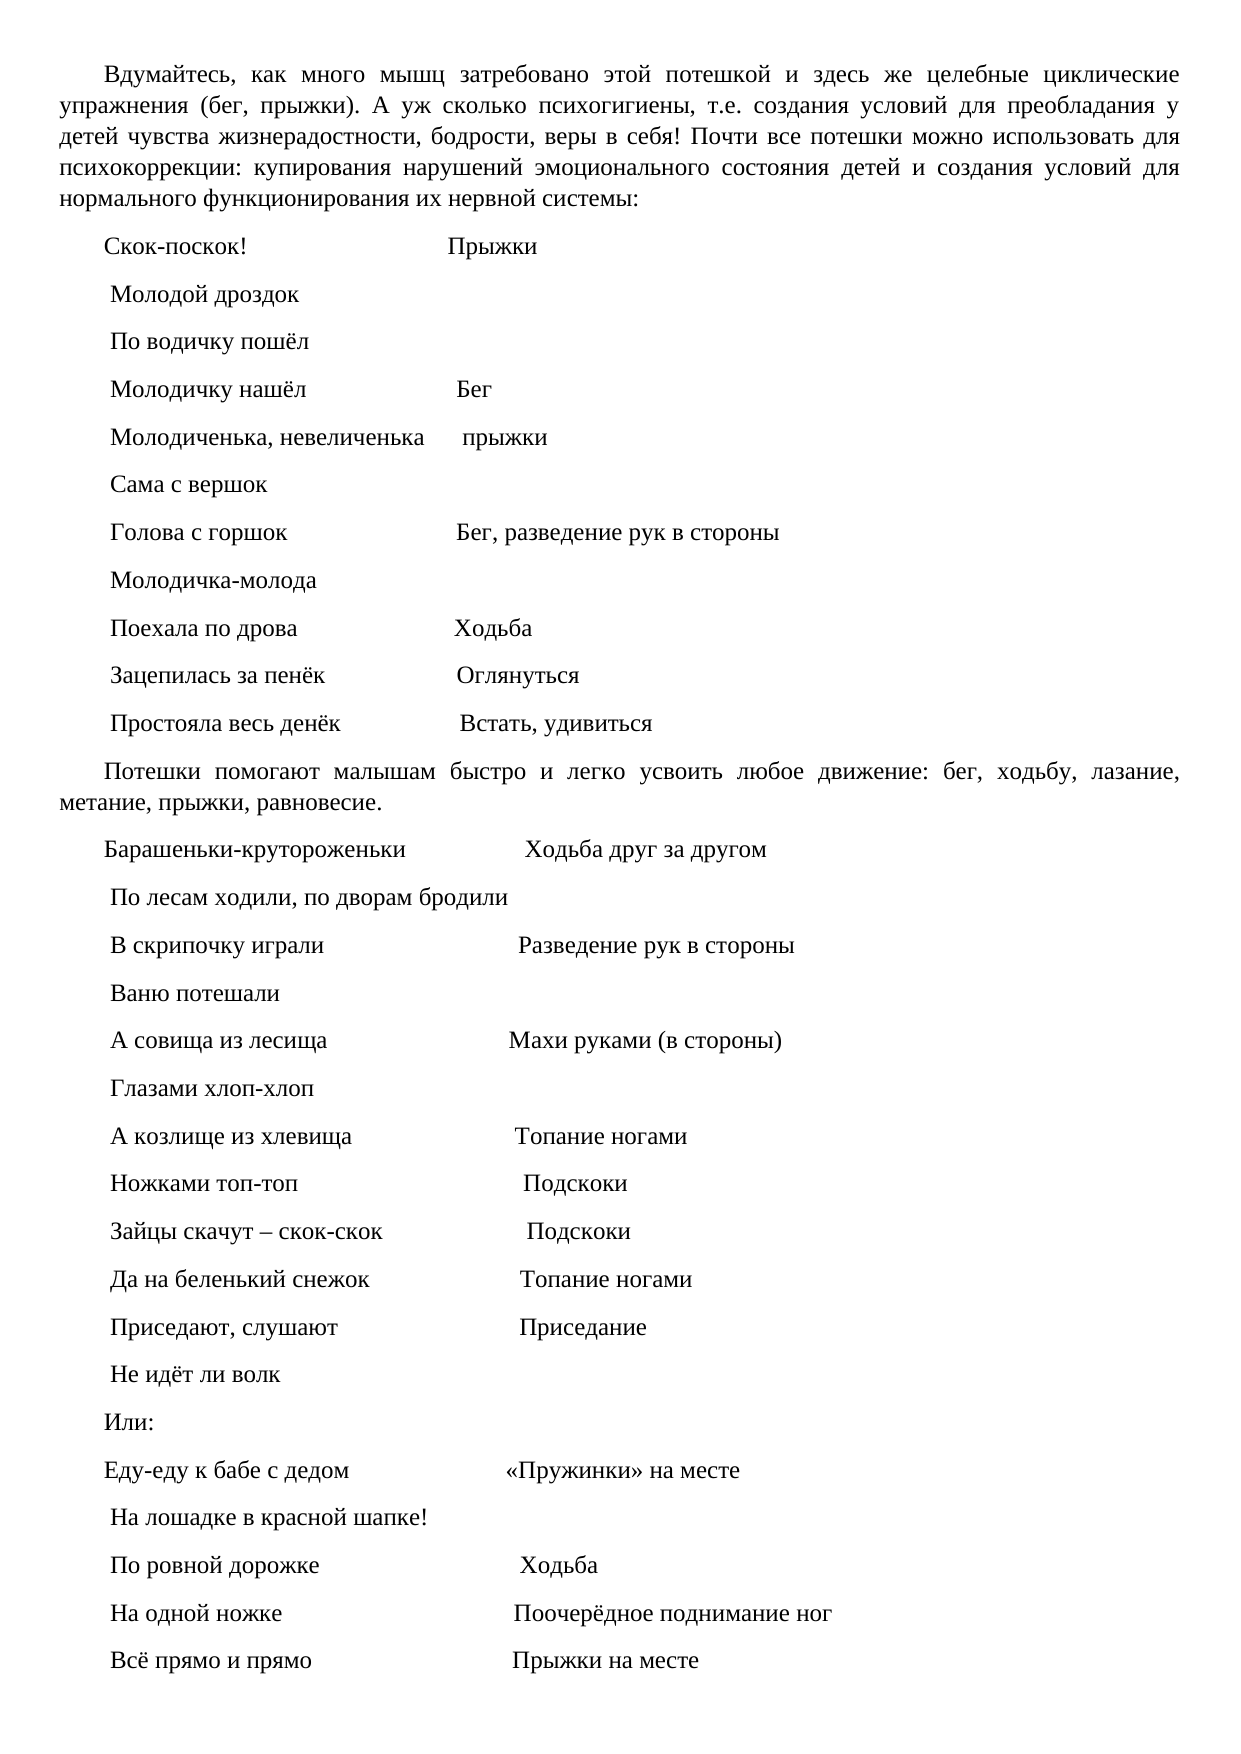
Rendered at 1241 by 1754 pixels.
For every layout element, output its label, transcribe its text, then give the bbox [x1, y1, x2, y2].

text Молодиченька, невеличенька прыжки [59, 422, 1181, 451]
text Скок-поскок! Прыжки [59, 231, 1181, 260]
text По лесам ходили, по дворам бродили [59, 882, 1181, 911]
text Вдумайтесь, как много мышц затребовано этой потешкой и здесь же целебные циклические упражнения (бег, прыжки). А уж сколько психогигиены, т.е. создания условий для преобладания у детей чувства жизнерадостности, бодрости, веры в себя! Почти все потешки можно использовать для психокоррекции: купирования нарушений эмоционального состояния детей и создания условий для нормального функционирования их нервной системы: [59, 59, 1181, 212]
text Потешки помогают малышам быстро и легко усвоить любое движение: бег, ходьбу, лазание, метание, прыжки, равновесие. [59, 756, 1181, 816]
text Не идёт ли волк [59, 1359, 1181, 1388]
text Зацепилась за пенёк Оглянуться [59, 660, 1181, 689]
text Да на беленький снежок Топание ногами [59, 1264, 1181, 1293]
text На одной ножке Поочерёдное поднимание ног [59, 1598, 1181, 1627]
text Ваню потешали [59, 978, 1181, 1006]
text Еду-еду к бабе с дедом «Пружинки» на месте [59, 1455, 1181, 1483]
text Молодой дроздок [59, 279, 1181, 307]
text Ножками топ-топ Подскоки [59, 1168, 1181, 1197]
text Голова с горшок Бег, разведение рук в стороны [59, 517, 1181, 546]
text Всё прямо и прямо Прыжки на месте [59, 1646, 1181, 1674]
text Приседают, слушают Приседание [59, 1312, 1181, 1340]
text В скрипочку играли Разведение рук в стороны [59, 930, 1181, 959]
text Глазами хлоп-хлоп [59, 1073, 1181, 1102]
text Простояла весь денёк Встать, удивиться [59, 708, 1181, 737]
text По ровной дорожке Ходьба [59, 1550, 1181, 1579]
text Молодичку нашёл Бег [59, 374, 1181, 403]
text Или: [59, 1407, 1181, 1436]
text Сама с вершок [59, 469, 1181, 498]
text А козлище из хлевища Топание ногами [59, 1121, 1181, 1149]
text Зайцы скачут – скок-скок Подскоки [59, 1216, 1181, 1245]
text Барашеньки-крутороженьки Ходьба друг за другом [59, 834, 1181, 863]
text На лошадке в красной шапке! [59, 1502, 1181, 1531]
text По водичку пошёл [59, 326, 1181, 355]
text А совища из лесища Махи руками (в стороны) [59, 1025, 1181, 1054]
text Молодичка-молода [59, 565, 1181, 594]
text Поехала по дрова Ходьба [59, 613, 1181, 641]
